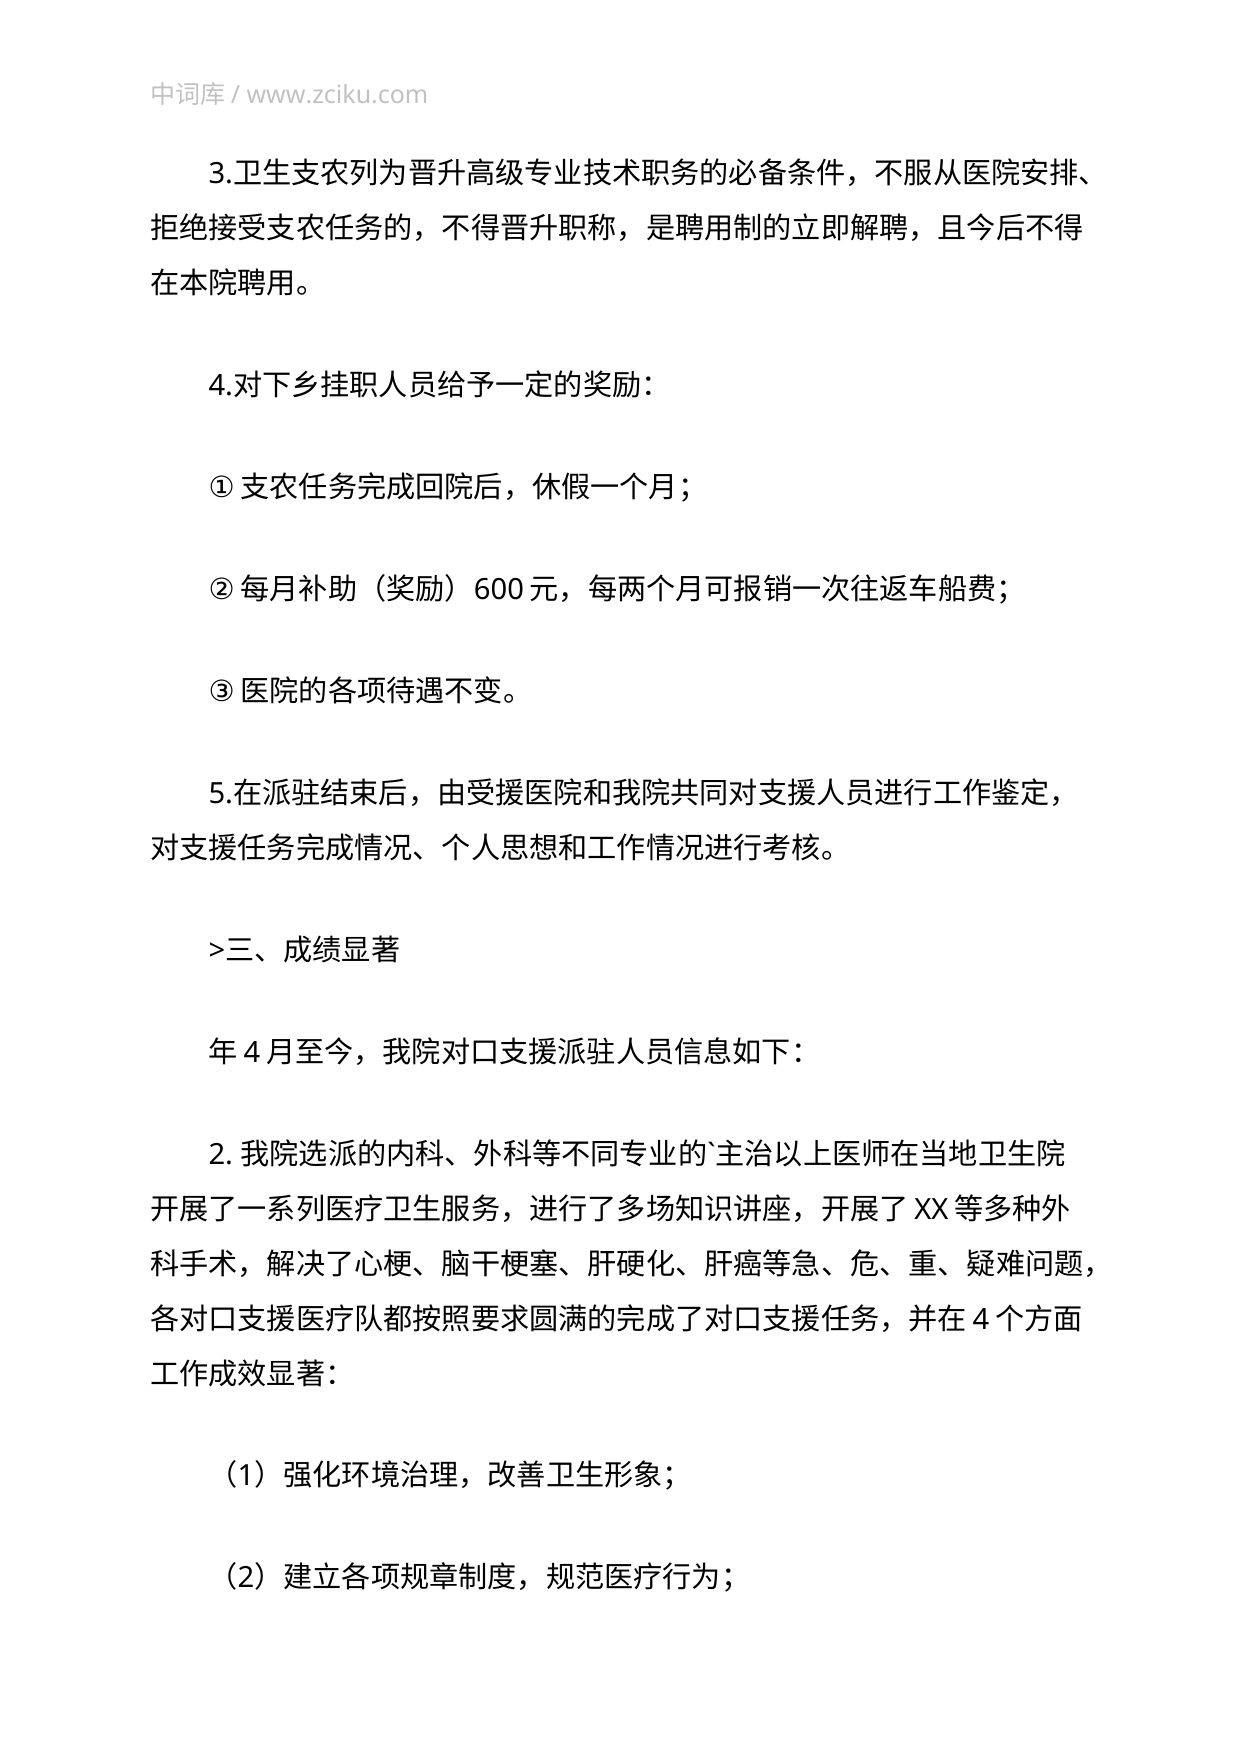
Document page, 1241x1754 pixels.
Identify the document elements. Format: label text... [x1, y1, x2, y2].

text ①支农任务完成回院后，休假一个月； [150, 464, 1090, 506]
text （2）建立各项规章制度，规范医疗行为； [150, 1554, 1090, 1596]
text 5.在派驻结束后，由受援医院和我院共同对支援人员进行工作鉴定，对支援任务完成情况、个人思想和工作情况进行考核。 [150, 769, 1090, 867]
text （1）强化环境治理，改善卫生形象； [150, 1452, 1090, 1494]
text 2. 我院选派的内科、外科等不同专业的`主治以上医师在当地卫生院开展了一系列医疗卫生服务，进行了多场知识讲座，开展了XX等多种外科手术，解决了心梗、脑干梗塞、肝硬化、肝癌等急、危、重、疑难问题，各对口支援医疗队都按照要求圆满的完成了对口支援任务，并在4个方面工作成效显著： [150, 1130, 1090, 1392]
text 4.对下乡挂职人员给予一定的奖励： [150, 362, 1090, 404]
text 3.卫生支农列为晋升高级专业技术职务的必备条件，不服从医院安排、拒绝接受支农任务的，不得晋升职称，是聘用制的立即解聘，且今后不得在本院聘用。 [150, 150, 1090, 302]
text >三、成绩显著 [150, 926, 1090, 969]
text 年4月至今，我院对口支援派驻人员信息如下： [150, 1028, 1090, 1071]
text ②每月补助（奖励）600元，每两个月可报销一次往返车船费； [150, 566, 1090, 608]
text ③医院的各项待遇不变。 [150, 668, 1090, 710]
